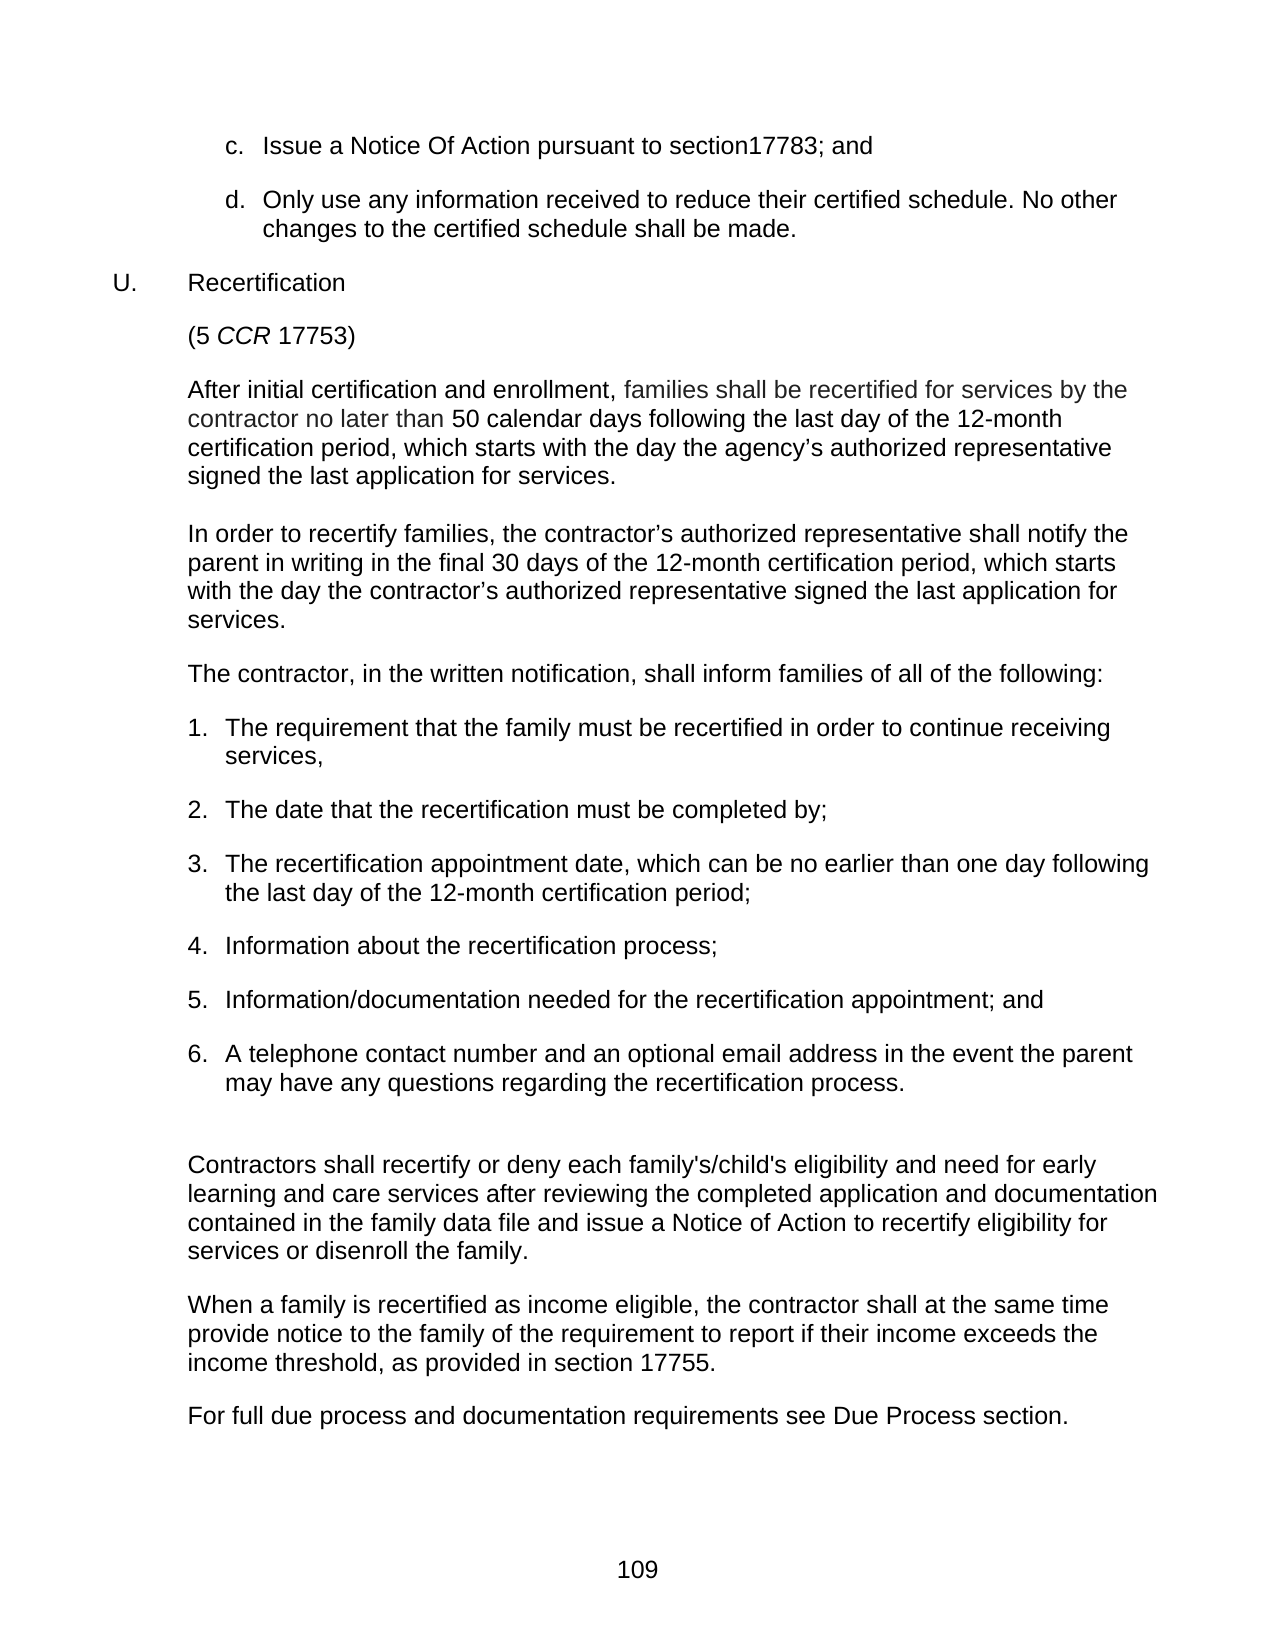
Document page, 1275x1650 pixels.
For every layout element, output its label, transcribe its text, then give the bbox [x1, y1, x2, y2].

list The date that the recertification must be completed by; [187, 795, 1162, 824]
text Contractors shall recertify or deny each family's/child's eligibility and need for early learning and care services after reviewing the completed application and documentation contained in the family data file and issue a Notice of Action to recertify eligibility for services or disenroll the family. [187, 1150, 1162, 1265]
list Only use any information received to reduce their certified schedule. No other changes to the certified schedule shall be made. [225, 185, 1162, 242]
list Information/documentation needed for the recertification appointment; and [187, 985, 1162, 1014]
list The recertification appointment date, which can be no earlier than one day following the last day of the 12-month certification period; [187, 849, 1162, 906]
list A telephone contact number and an optional email address in the event the parent may have any questions regarding the recertification process. [187, 1039, 1162, 1096]
text (5 CCR 17753) [112, 321, 1162, 350]
text When a family is recertified as income eligible, the contractor shall at the same time provide notice to the family of the requirement to report if their income exceeds the income threshold, as provided in section 17755. [187, 1290, 1162, 1376]
text The contractor, in the written notification, shall inform families of all of the following: [187, 659, 1162, 687]
list The requirement that the family must be recertified in order to continue receiving services, [187, 712, 1162, 770]
subtitle Recertification [112, 267, 1162, 296]
text For full due process and documentation requirements see Due Process section. [112, 1401, 1162, 1430]
list Information about the recertification process; [187, 931, 1162, 960]
text In order to recertify families, the contractor’s authorized representative shall notify the parent in writing in the final 30 days of the 12-month certification period, which starts with the day the contractor’s authorized representative signed the last application for services. [187, 519, 1162, 634]
text After initial certification and enrollment, families shall be recertified for services by the contractor no later than 50 calendar days following the last day of the 12-month certification period, which starts with the day the agency’s authorized representative signed the last application for services. [187, 375, 1162, 490]
list Issue a Notice Of Action pursuant to section17783; and [225, 131, 1162, 160]
